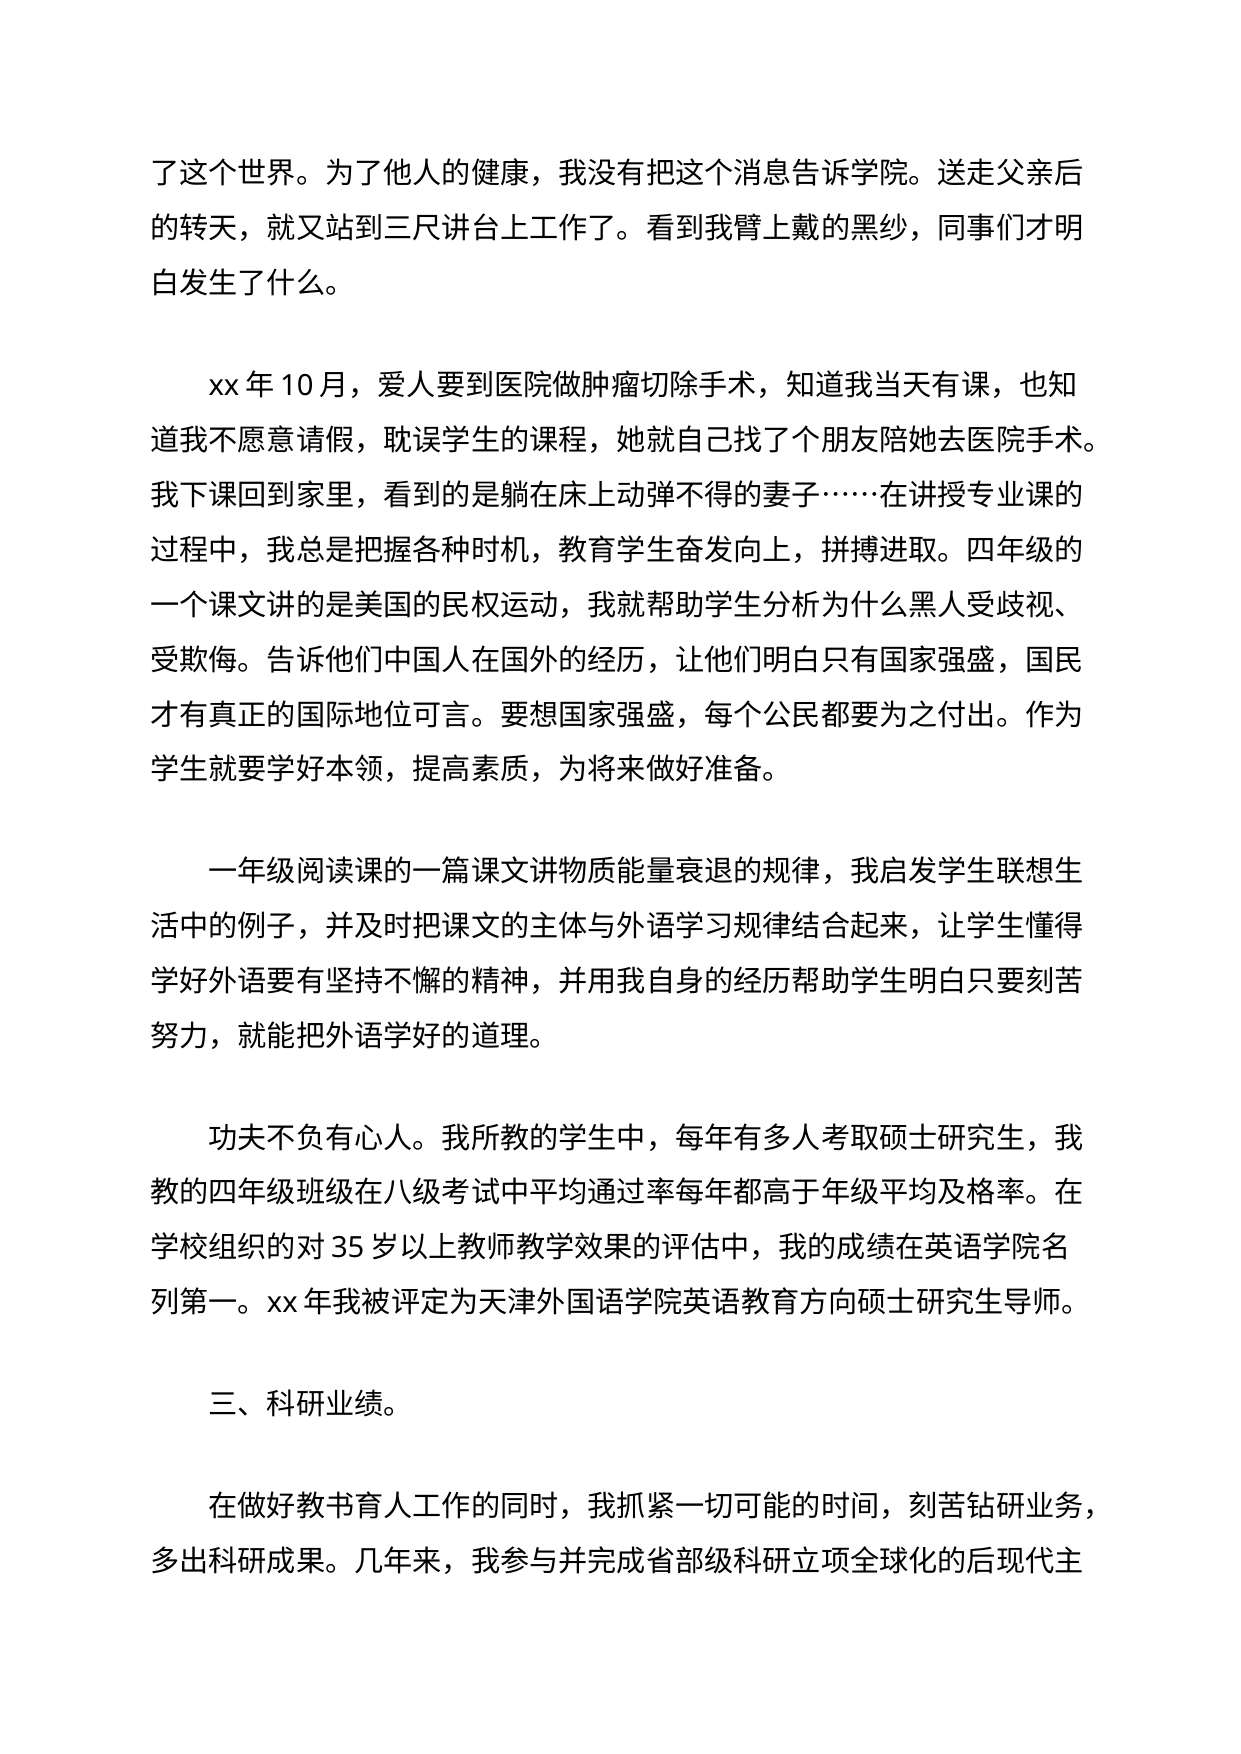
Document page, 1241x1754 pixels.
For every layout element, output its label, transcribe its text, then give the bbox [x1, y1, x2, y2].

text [150, 150, 1090, 302]
text 三、科研业绩。 [150, 1381, 1090, 1423]
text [150, 1483, 1090, 1580]
text xx年10月，爱人要到医院做肿瘤切除手术，知道我当天有课，也知道我不愿意请假，耽误学生的课程，她就自己找了个朋友陪她去医院手术。我下课回到家里，看到的是躺在床上动弹不得的妻子……在讲授专业课的过程中，我总是把握各种时机，教育学生奋发向上，拼搏进取。四年级的一个课文讲的是美国的民权运动，我就帮助学生分析为什么黑人受歧视、受欺侮。告诉他们中国人在国外的经历，让他们明白只有国家强盛，国民才有真正的国际地位可言。要想国家强盛，每个公民都要为之付出。作为学生就要学好本领，提高素质，为将来做好准备。 [150, 362, 1090, 788]
text 功夫不负有心人。我所教的学生中，每年有多人考取硕士研究生，我教的四年级班级在八级考试中平均通过率每年都高于年级平均及格率。在学校组织的对35岁以上教师教学效果的评估中，我的成绩在英语学院名列第一。xx年我被评定为天津外国语学院英语教育方向硕士研究生导师。 [150, 1114, 1090, 1321]
text 一年级阅读课的一篇课文讲物质能量衰退的规律，我启发学生联想生活中的例子，并及时把课文的主体与外语学习规律结合起来，让学生懂得学好外语要有坚持不懈的精神，并用我自身的经历帮助学生明白只要刻苦努力，就能把外语学好的道理。 [150, 848, 1090, 1055]
